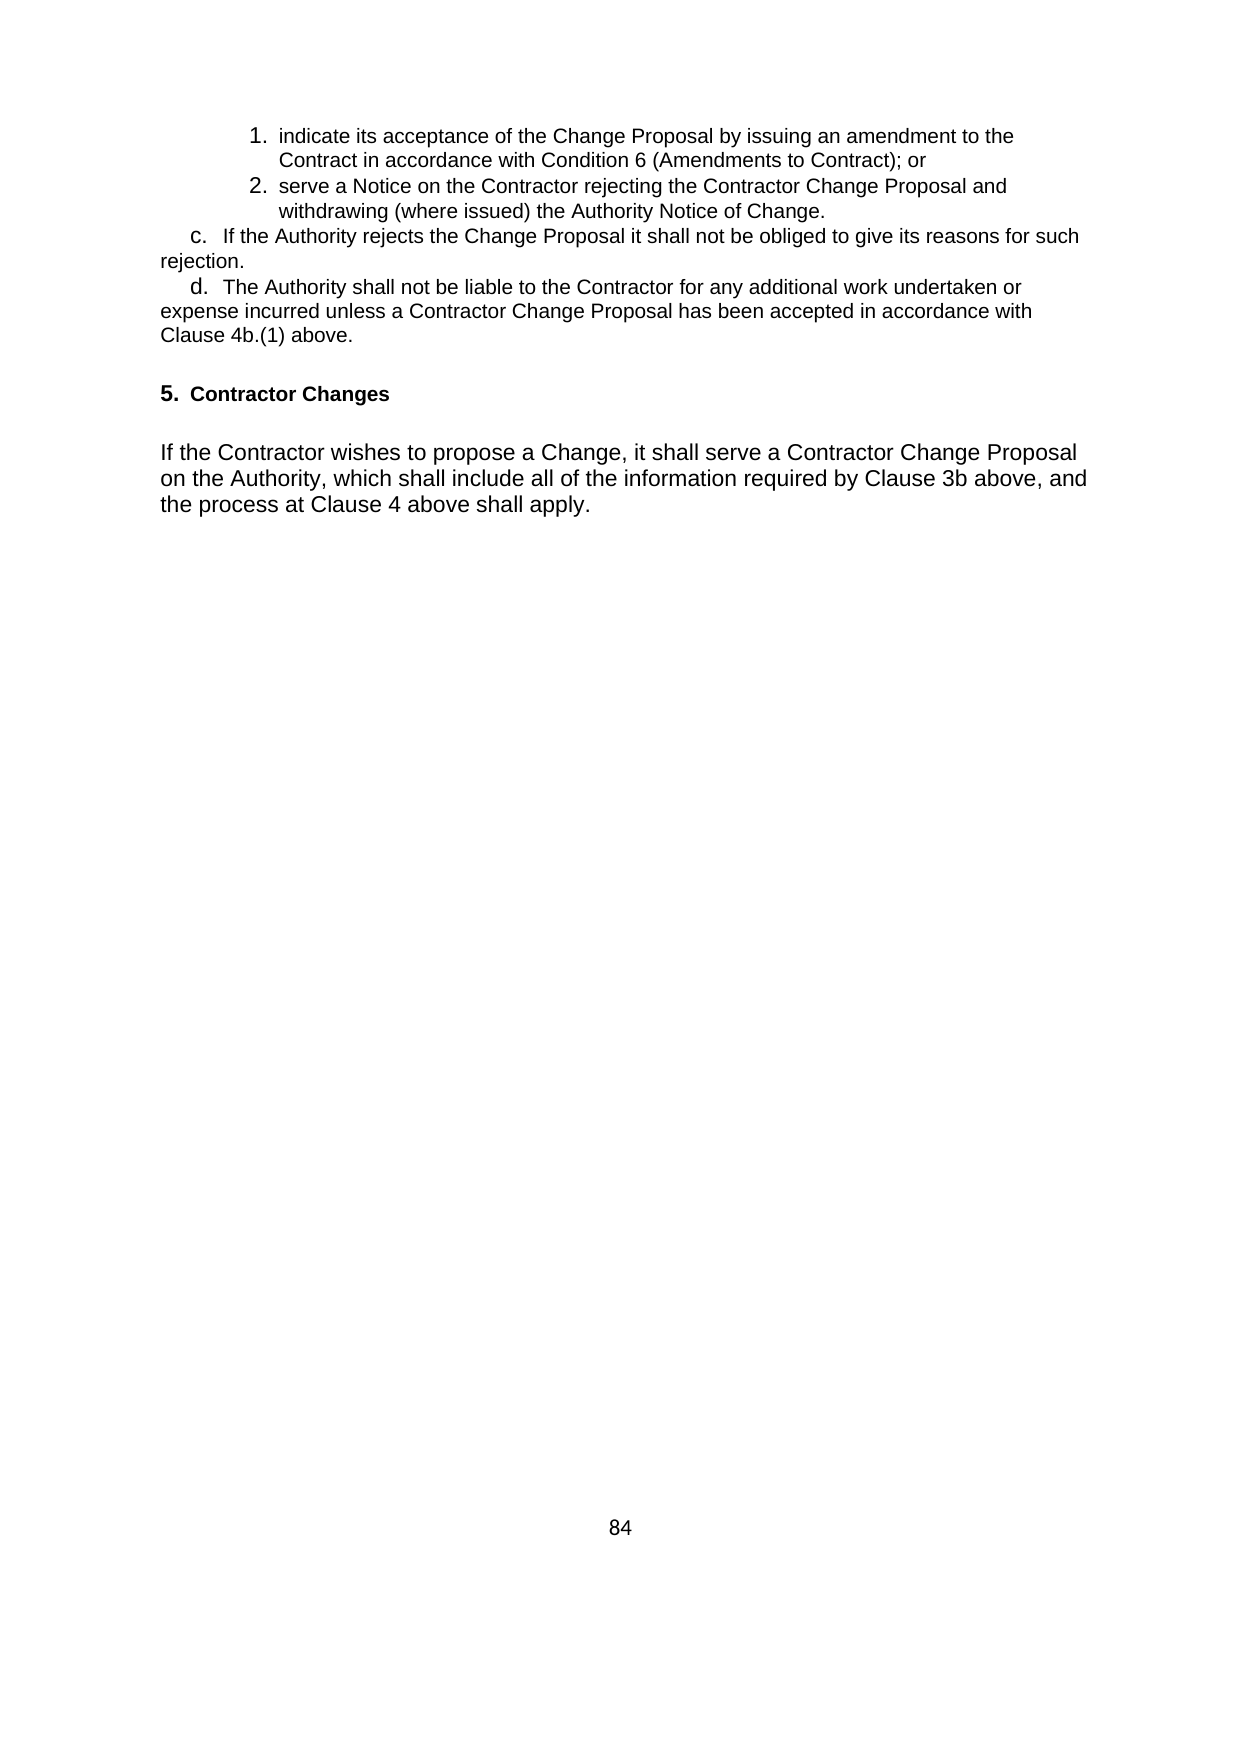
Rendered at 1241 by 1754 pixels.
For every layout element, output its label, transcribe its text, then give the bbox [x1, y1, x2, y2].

text 1. indicate its acceptance of the Change Proposal by issuing an amendment to the Contract in accordance with Condition 6 (Amendments to Contract); or [249, 122, 1092, 172]
text 2. serve a Notice on the Contractor rejecting the Contractor Change Proposal and withdrawing (where issued) the Authority Notice of Change. [249, 172, 1092, 222]
text c. If the Authority rejects the Change Proposal it shall not be obliged to give its reasons for such rejection. [160, 222, 1092, 273]
text If the Contractor wishes to propose a Change, it shall serve a Contractor Change Proposal on the Authority, which shall include all of the information required by Clause 3b above, and the process at Clause 4 above shall apply. [160, 438, 1092, 518]
text d. The Authority shall not be liable to the Contractor for any additional work undertaken or expense incurred unless a Contractor Change Proposal has been accepted in accordance with Clause 4b.(1) above. [160, 273, 1092, 347]
text 5. Contractor Changes [160, 379, 1092, 406]
